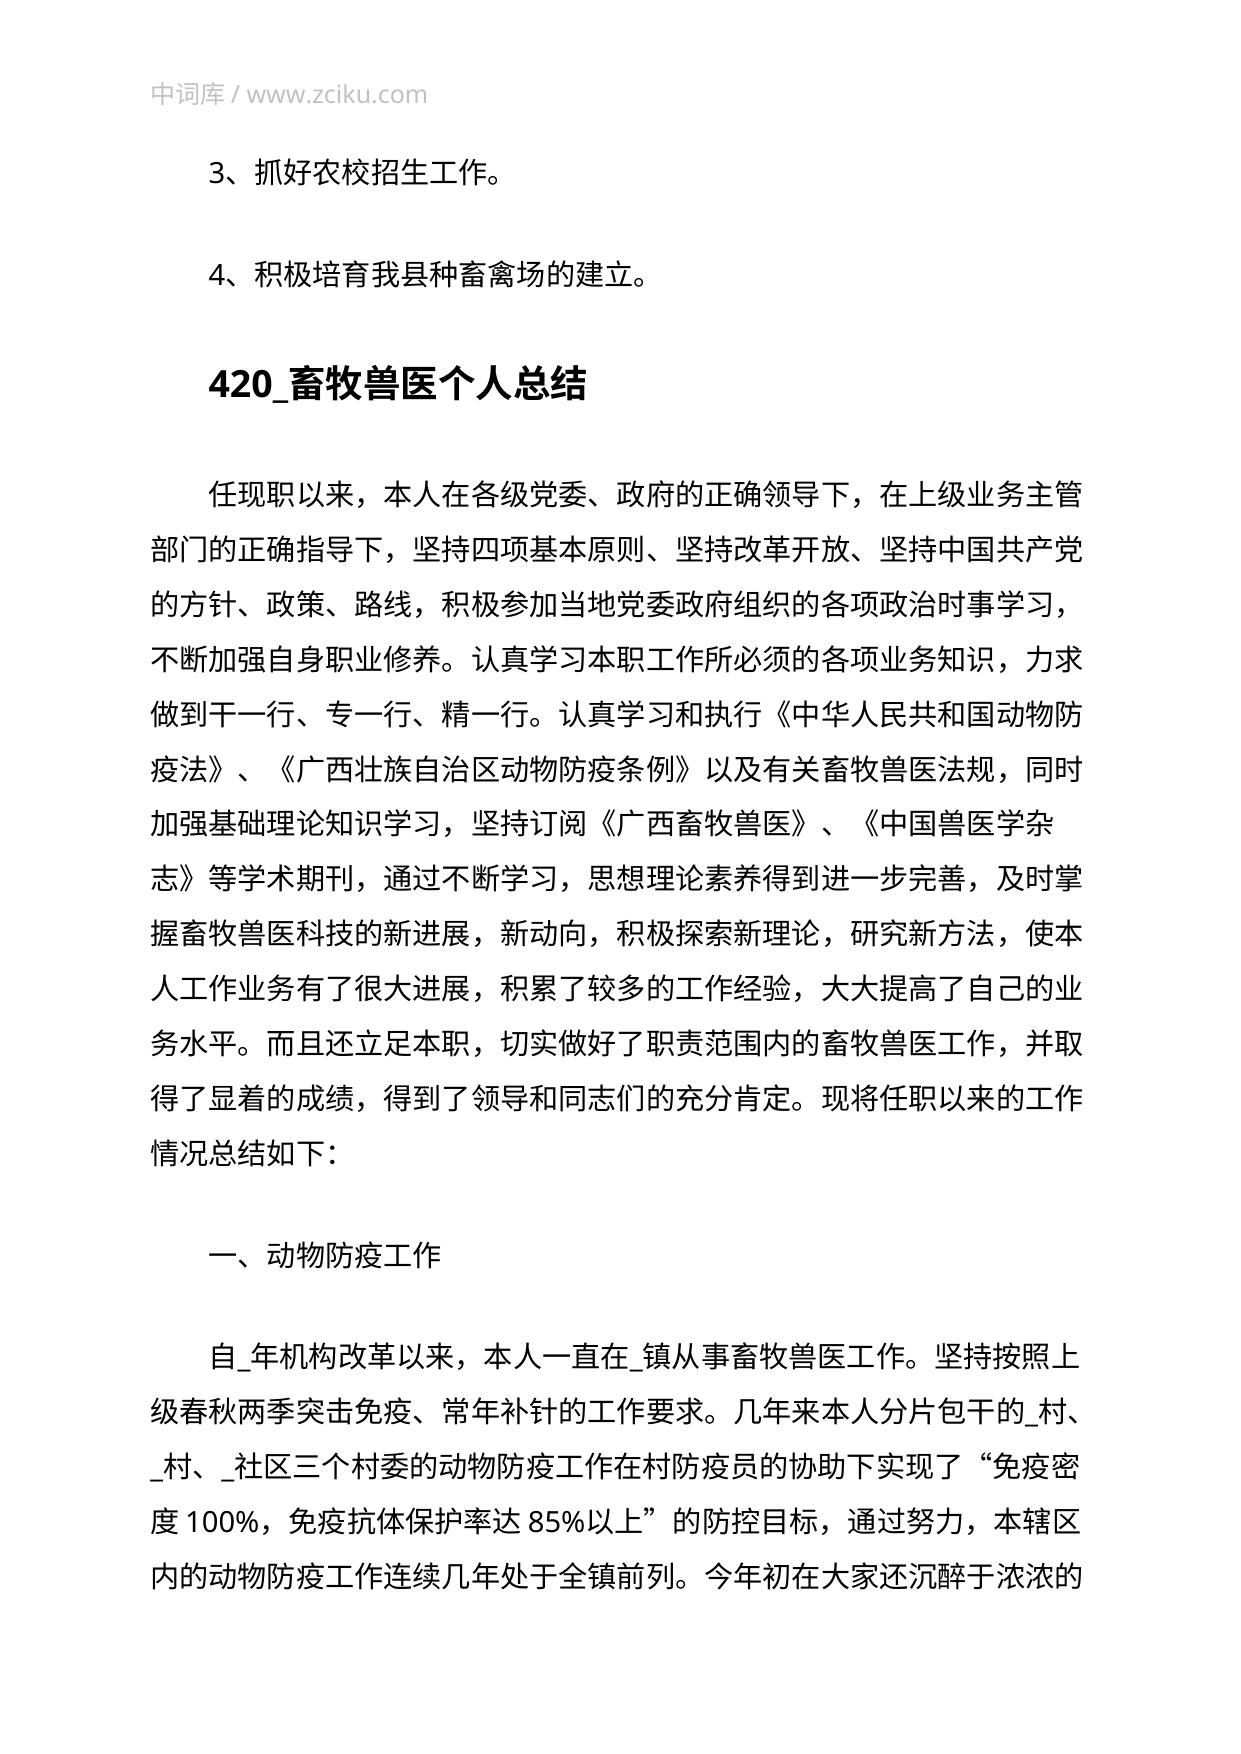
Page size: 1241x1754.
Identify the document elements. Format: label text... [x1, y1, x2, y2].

text 420_畜牧兽医个人总结 [150, 354, 1090, 408]
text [150, 1334, 1090, 1596]
text 3、抓好农校招生工作。 [150, 150, 1090, 192]
text 任现职以来，本人在各级党委、政府的正确领导下，在上级业务主管部门的正确指导下，坚持四项基本原则、坚持改革开放、坚持中国共产党的方针、政策、路线，积极参加当地党委政府组织的各项政治时事学习，不断加强自身职业修养。认真学习本职工作所必须的各项业务知识，力求做到干一行、专一行、精一行。认真学习和执行《中华人民共和国动物防疫法》、《广西壮族自治区动物防疫条例》以及有关畜牧兽医法规，同时加强基础理论知识学习，坚持订阅《广西畜牧兽医》、《中国兽医学杂志》等学术期刊，通过不断学习，思想理论素养得到进一步完善，及时掌握畜牧兽医科技的新进展，新动向，积极探索新理论，研究新方法，使本人工作业务有了很大进展，积累了较多的工作经验，大大提高了自己的业务水平。而且还立足本职，切实做好了职责范围内的畜牧兽医工作，并取得了显着的成绩，得到了领导和同志们的充分肯定。现将任职以来的工作情况总结如下： [150, 472, 1090, 1173]
text 一、动物防疫工作 [150, 1232, 1090, 1274]
text 4、积极培育我县种畜禽场的建立。 [150, 252, 1090, 294]
